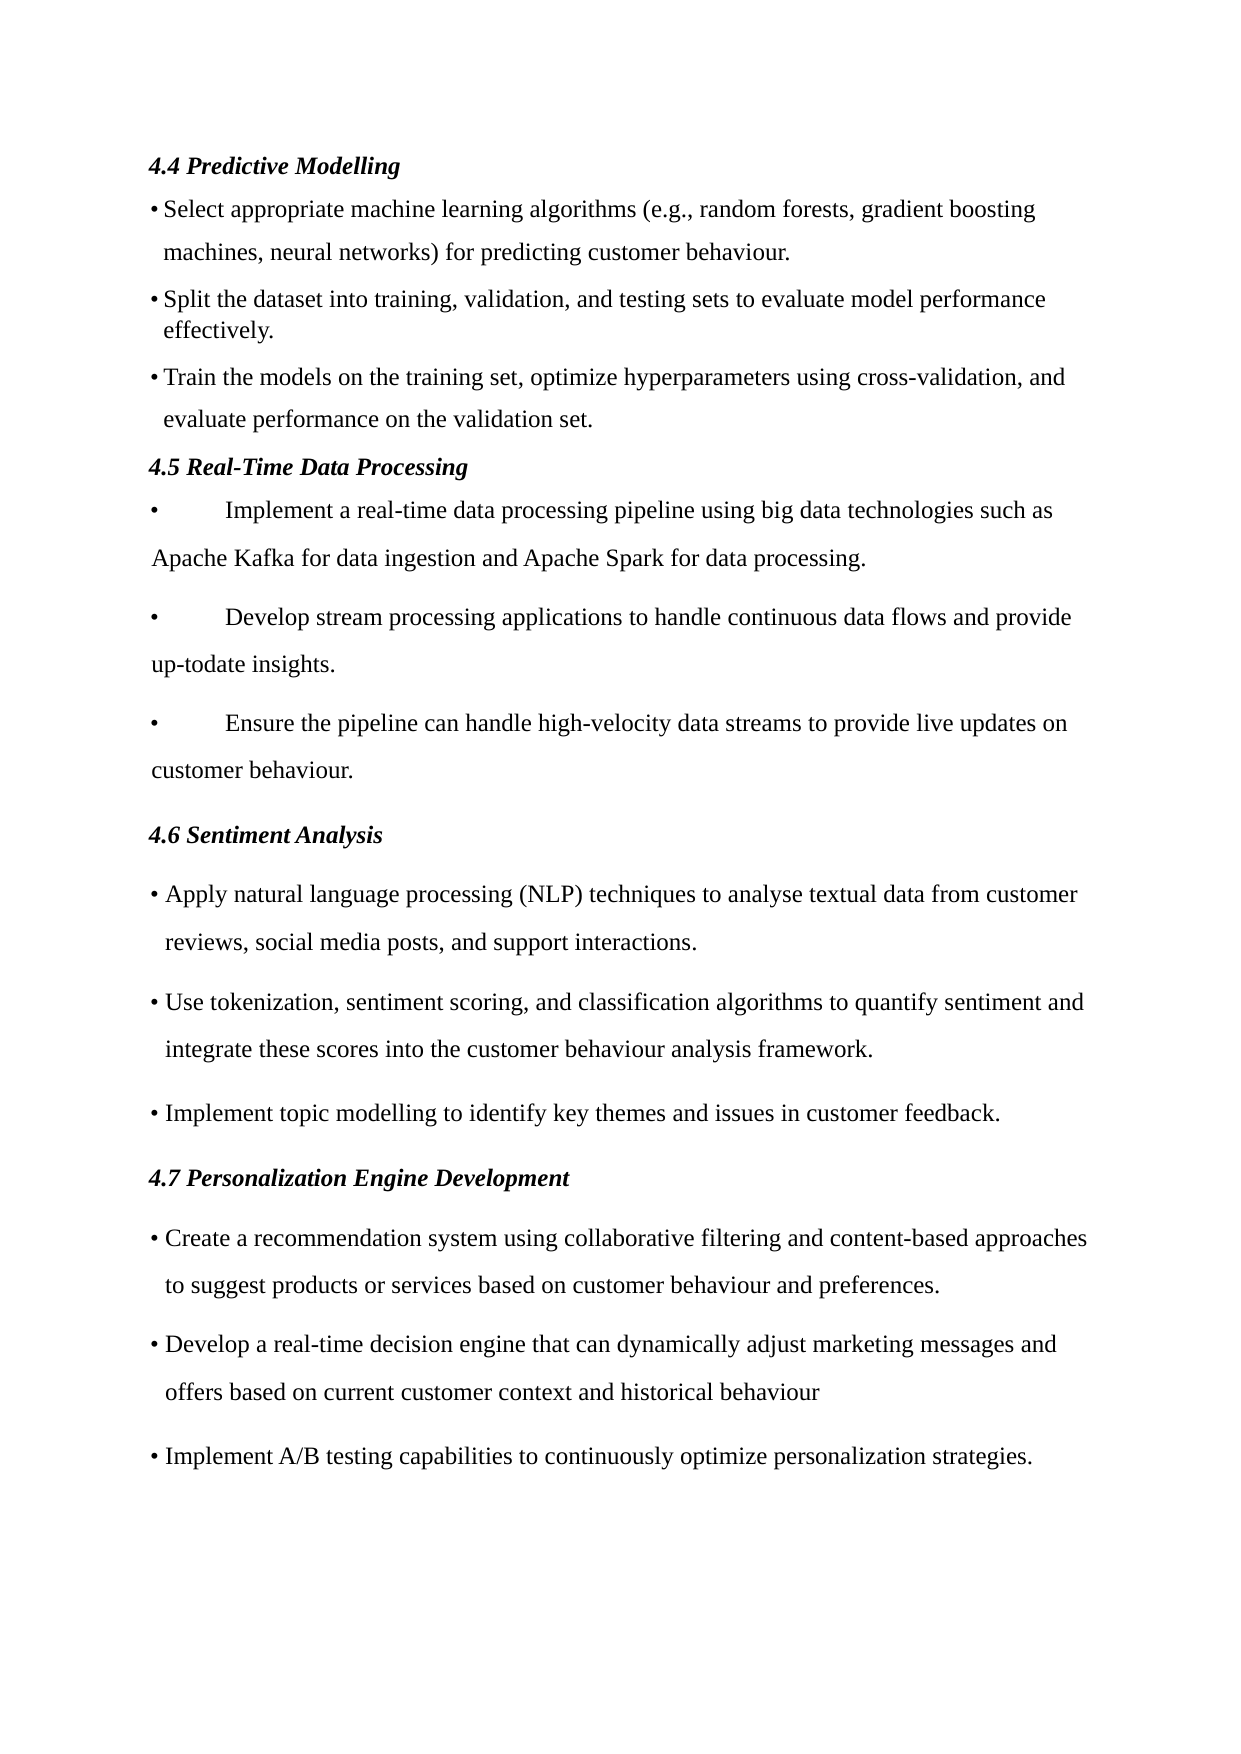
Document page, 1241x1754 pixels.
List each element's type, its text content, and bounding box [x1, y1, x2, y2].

subtitle 4.4 Predictive Modelling [148, 151, 1090, 180]
list Use tokenization, sentiment scoring, and classification algorithms to quantify sentiment and integrate these scores into the customer behaviour analysis framework. [150, 987, 1092, 1063]
list Train the models on the training set, optimize hyperparameters using cross-validation, and evaluate performance on the validation set. [150, 362, 1092, 433]
list Develop stream processing applications to handle continuous data flows and provide up-todate insights. [150, 602, 1092, 678]
subtitle 4.6 Sentiment Analysis [148, 820, 1090, 848]
list Apply natural language processing (NLP) techniques to analyse textual data from customer reviews, social media posts, and support interactions. [150, 879, 1092, 956]
list Create a recommendation system using collaborative filtering and content-based approaches to suggest products or services based on customer behaviour and preferences. [150, 1223, 1092, 1299]
list Ensure the pipeline can handle high-velocity data streams to provide live updates on customer behaviour. [150, 708, 1092, 784]
list Implement topic modelling to identify key themes and issues in customer feedback. [150, 1098, 1092, 1127]
subtitle 4.5 Real-Time Data Processing [148, 452, 1090, 481]
subtitle 4.7 Personalization Engine Development [148, 1163, 1090, 1192]
list Develop a real-time decision engine that can dynamically adjust marketing messages and offers based on current customer context and historical behaviour [150, 1329, 1092, 1406]
list Split the dataset into training, validation, and testing sets to evaluate model performance effectively. [150, 284, 1092, 344]
list Implement a real-time data processing pipeline using big data technologies such as Apache Kafka for data ingestion and Apache Spark for data processing. [150, 495, 1092, 572]
list Select appropriate machine learning algorithms (e.g., random forests, gradient boosting machines, neural networks) for predicting customer behaviour. [150, 194, 1092, 265]
list Implement A/B testing capabilities to continuously optimize personalization strategies. [150, 1441, 1092, 1470]
